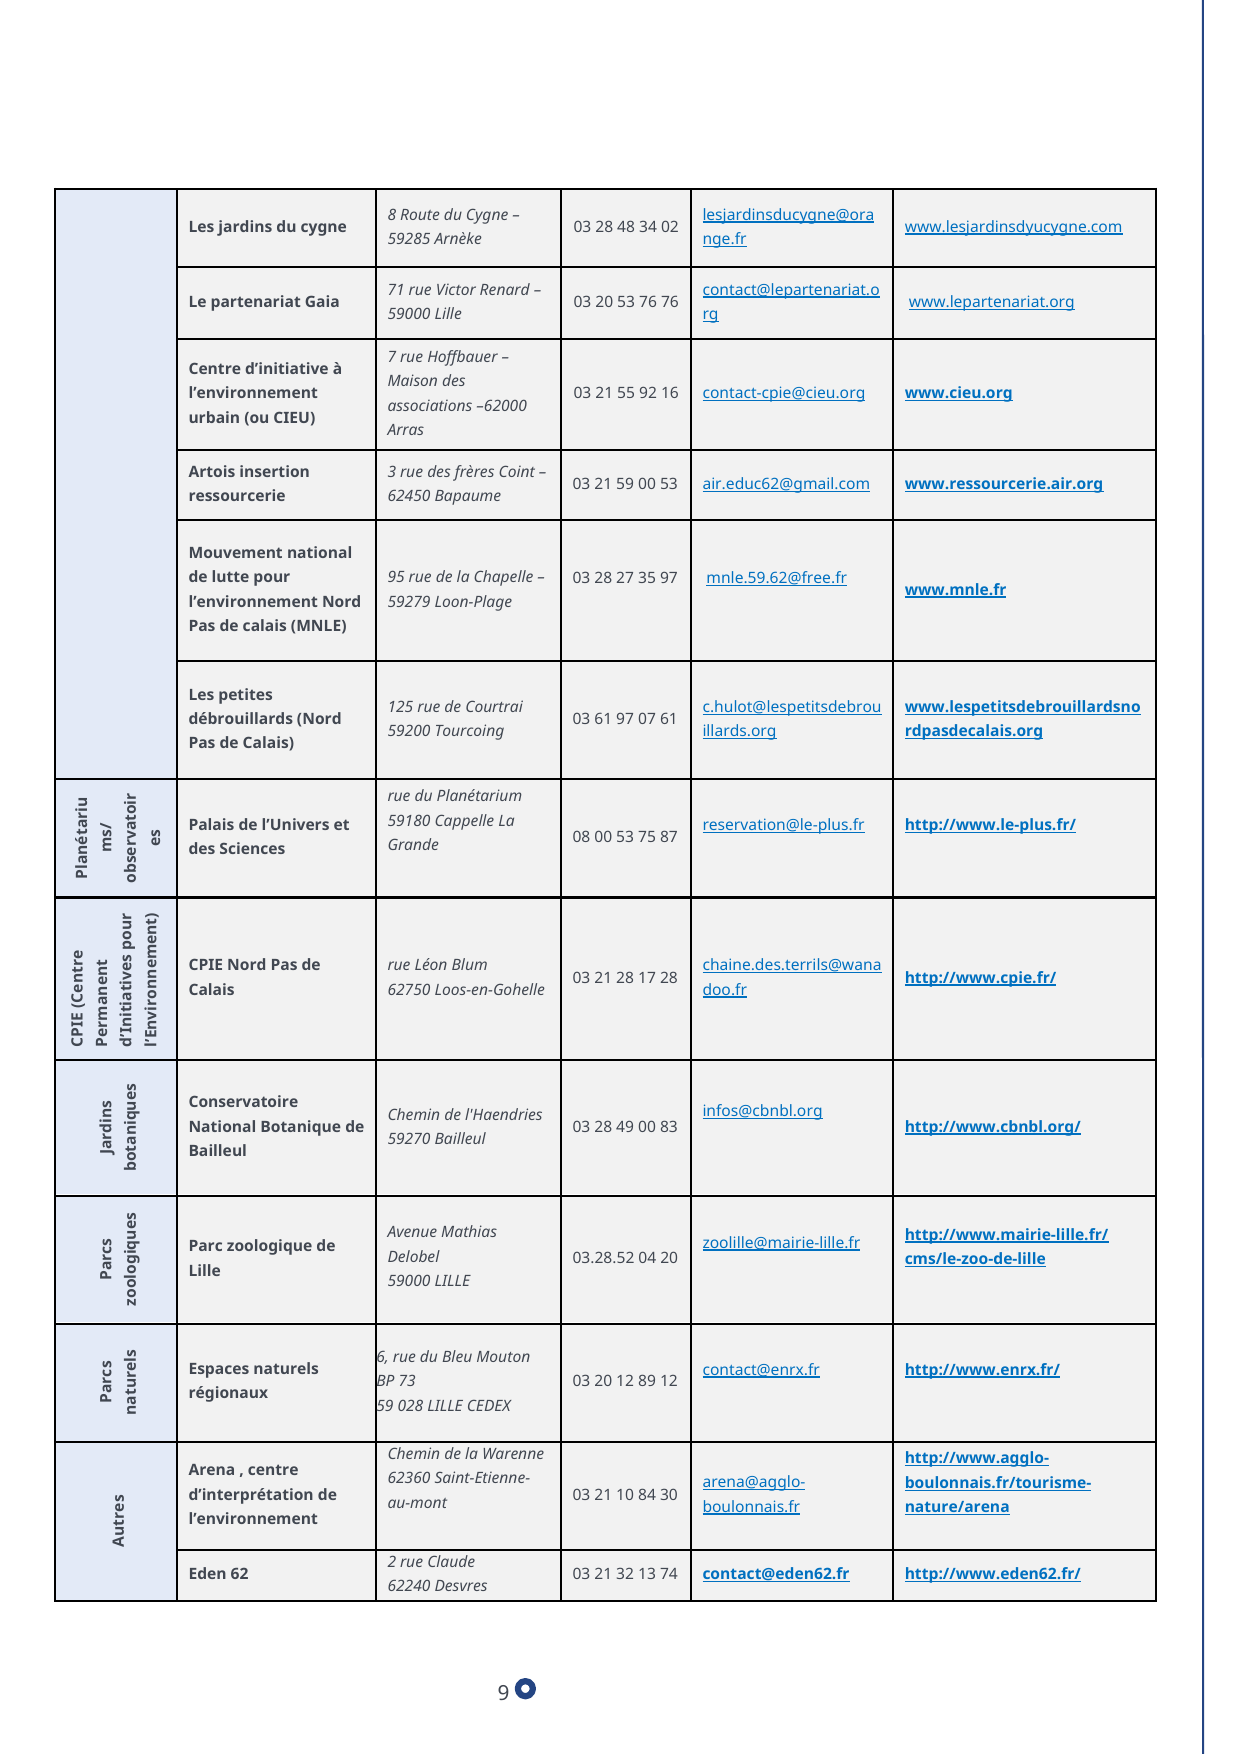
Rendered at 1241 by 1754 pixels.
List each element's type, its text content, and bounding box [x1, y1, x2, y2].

table_cell Conservatoire National Botanique de Bailleul [178, 1061, 375, 1194]
table_cell 03 61 97 07 61 [562, 662, 690, 778]
table_cell CPIE Nord Pas de Calais [178, 899, 375, 1059]
table_cell 03 20 12 89 12 [562, 1325, 690, 1441]
table_cell Centre d’initiative à l’environnement urbain (ou CIEU) [178, 340, 375, 449]
table_cell Planétariums/observatoires [56, 780, 176, 896]
table_cell reservation@le-plus.fr [692, 780, 892, 896]
table_cell 03 28 27 35 97 [562, 521, 690, 660]
table_cell Chemin de l'Haendries 59270 Bailleul [377, 1061, 560, 1194]
table_cell c.hulot@lespetitsdebrouillards.org [692, 662, 892, 778]
table_cell contact@lepartenariat.org [692, 268, 892, 338]
table_cell Le partenariat Gaia [178, 268, 375, 338]
table_cell 7 rue Hoffbauer – Maison des associations –62000 Arras [377, 340, 560, 449]
table_cell contact-cpie@cieu.org [692, 340, 892, 449]
table_cell Eden 62 [178, 1551, 375, 1600]
table_cell zoolille@mairie-lille.fr [692, 1197, 892, 1322]
table_cell mnle.59.62@free.fr [692, 521, 892, 660]
table_cell contact@eden62.fr [692, 1551, 892, 1600]
table_cell Parcs zoologiques [56, 1197, 176, 1322]
table_cell 125 rue de Courtrai 59200 Tourcoing [377, 662, 560, 778]
table_cell Palais de l’Univers et des Sciences [178, 780, 375, 896]
table_cell www.lepartenariat.org [894, 268, 1155, 338]
table_cell http://www.cbnbl.org/ [894, 1061, 1155, 1194]
table_cell contact@enrx.fr [692, 1325, 892, 1441]
table_cell www.mnle.fr [894, 521, 1155, 660]
table_cell CPIE (Centre Permanent d’Initiatives pour l’Environnement) [56, 899, 176, 1059]
table_cell Parcs naturels [56, 1325, 176, 1441]
table_cell 03 28 48 34 02 [562, 190, 690, 266]
table_cell infos@cbnbl.org [692, 1061, 892, 1194]
table_cell Les jardins du cygne [178, 190, 375, 266]
table_cell 03 21 59 00 53 [562, 451, 690, 519]
table_cell http://www.enrx.fr/ [894, 1325, 1155, 1441]
table_cell rue Léon Blum 62750 Loos-en-Gohelle [377, 899, 560, 1059]
table_cell 95 rue de la Chapelle – 59279 Loon-Plage [377, 521, 560, 660]
table_cell 03 21 32 13 74 [562, 1551, 690, 1600]
table_cell 03 21 55 92 16 [562, 340, 690, 449]
table_cell rue du Planétarium 59180 Cappelle La Grande [377, 780, 560, 896]
table_cell Artois insertion ressourcerie [178, 451, 375, 519]
table_cell 03 21 10 84 30 [562, 1443, 690, 1549]
table_cell www.lespetitsdebrouillardsnordpasdecalais.org [894, 662, 1155, 778]
table_cell 8 Route du Cygne – 59285 Arnèke [377, 190, 560, 266]
table_cell 2 rue Claude 62240 Desvres [377, 1551, 560, 1600]
table_cell 03 20 53 76 76 [562, 268, 690, 338]
table_cell www.lesjardinsdyucygne.com [894, 190, 1155, 266]
table_cell Parc zoologique de Lille [178, 1197, 375, 1322]
table_cell Arena , centre d’interprétation de l’environnement [178, 1443, 375, 1549]
table_cell arena@agglo-boulonnais.fr [692, 1443, 892, 1549]
table_cell http://www.le-plus.fr/ [894, 780, 1155, 896]
table_cell http://www.eden62.fr/ [894, 1551, 1155, 1600]
table_cell Jardins botaniques [56, 1061, 176, 1194]
table_cell 03 21 28 17 28 [562, 899, 690, 1059]
table_cell Espaces naturels régionaux [178, 1325, 375, 1441]
table_cell Mouvement national de lutte pour l’environnement Nord Pas de calais (MNLE) [178, 521, 375, 660]
table_cell 6, rue du Bleu Mouton BP 73 59 028 LILLE CEDEX [377, 1325, 560, 1441]
table_cell Chemin de la Warenne 62360 Saint-Etienne-au-mont [377, 1443, 560, 1549]
table_cell 03 28 49 00 83 [562, 1061, 690, 1194]
table_cell http://www.agglo-boulonnais.fr/tourisme-nature/arena [894, 1443, 1155, 1549]
table_cell http://www.cpie.fr/ [894, 899, 1155, 1059]
table_cell http://www.mairie-lille.fr/cms/le-zoo-de-lille [894, 1197, 1155, 1322]
table_cell 3 rue des frères Coint – 62450 Bapaume [377, 451, 560, 519]
table_cell Avenue Mathias Delobel 59000 LILLE [377, 1197, 560, 1322]
table_cell 71 rue Victor Renard – 59000 Lille [377, 268, 560, 338]
table_cell Les petites débrouillards (Nord Pas de Calais) [178, 662, 375, 778]
table_cell www.cieu.org [894, 340, 1155, 449]
table_cell 08 00 53 75 87 [562, 780, 690, 896]
table_cell 03.28.52 04 20 [562, 1197, 690, 1322]
table_cell chaine.des.terrils@wanadoo.fr [692, 899, 892, 1059]
table_cell air.educ62@gmail.com [692, 451, 892, 519]
table_cell www.ressourcerie.air.org [894, 451, 1155, 519]
table_cell Autres [56, 1443, 176, 1600]
table_cell lesjardinsducygne@orange.fr [692, 190, 892, 266]
